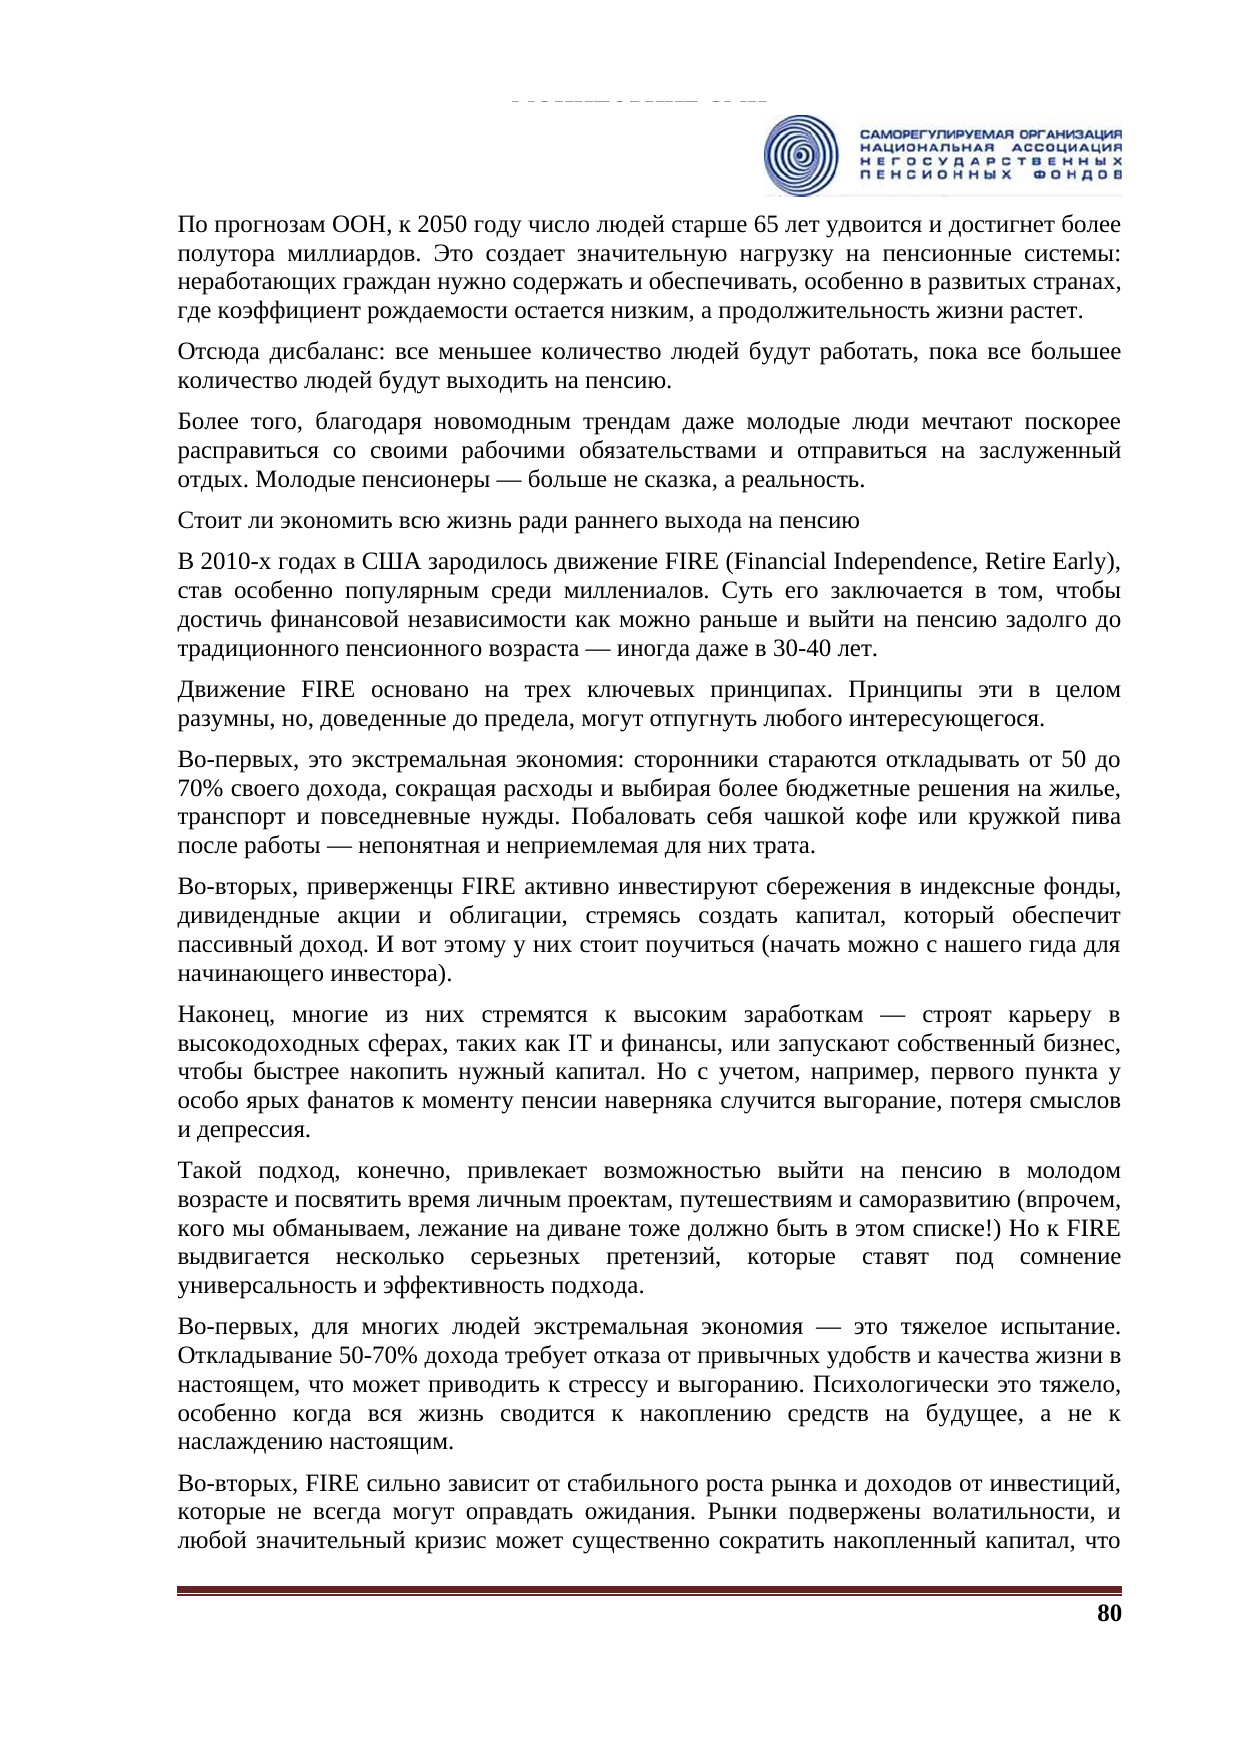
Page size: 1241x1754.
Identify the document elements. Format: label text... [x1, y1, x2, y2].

text Во-вторых, приверженцы FIRE активно инвестируют сбережения в индексные фонды, дивидендные акции и облигации, стремясь создать капитал, который обеспечит пассивный доход. И вот этому у них стоит поучиться (начать можно с нашего гида для начинающего инвестора). [177, 871, 1122, 986]
text По прогнозам ООН, к 2050 году число людей старше 65 лет удвоится и достигнет более полутора миллиардов. Это создает значительную нагрузку на пенсионные системы: неработающих граждан нужно содержать и обеспечивать, особенно в развитых странах, где коэффициент рождаемости остается низким, а продолжительность жизни растет. [177, 209, 1122, 324]
text Стоит ли экономить всю жизнь ради раннего выхода на пенсию [177, 505, 1122, 534]
picture [764, 115, 1122, 197]
text Такой подход, конечно, привлекает возможностью выйти на пенсию в молодом возрасте и посвятить время личным проектам, путешествиям и саморазвитию (впрочем, кого мы обманываем, лежание на диване тоже должно быть в этом списке!) Но к FIRE выдвигается несколько серьезных претензий, которые ставят под сомнение универсальность и эффективность подхода. [177, 1155, 1122, 1299]
text Отсюда дисбаланс: все меньшее количество людей будут работать, пока все большее количество людей будут выходить на пенсию. [177, 336, 1122, 394]
text Во-первых, для многих людей экстремальная экономия — это тяжелое испытание. Откладывание 50-70% дохода требует отказа от привычных удобств и качества жизни в настоящем, что может приводить к стрессу и выгоранию. Психологически это тяжело, особенно когда вся жизнь сводится к накоплению средств на будущее, а не к наслаждению настоящим. [177, 1311, 1122, 1455]
text Движение FIRE основано на трех ключевых принципах. Принципы эти в целом разумны, но, доведенные до предела, могут отпугнуть любого интересующегося. [177, 674, 1122, 731]
text В 2010-х годах в США зародилось движение FIRE (Financial Independence, Retire Early), став особенно популярным среди миллениалов. Суть его заключается в том, чтобы достичь финансовой независимости как можно раньше и выйти на пенсию задолго до традиционного пенсионного возраста — иногда даже в 30-40 лет. [177, 546, 1122, 661]
text Более того, благодаря новомодным трендам даже молодые люди мечтают поскорее расправиться со своими рабочими обязательствами и отправиться на заслуженный отдых. Молодые пенсионеры — больше не сказка, а реальность. [177, 406, 1122, 493]
text Во-первых, это экстремальная экономия: сторонники стараются откладывать от 50 до 70% своего дохода, сокращая расходы и выбирая более бюджетные решения на жилье, транспорт и повседневные нужды. Побаловать себя чашкой кофе или кружкой пива после работы — непонятная и неприемлемая для них трата. [177, 744, 1122, 859]
text Наконец, многие из них стремятся к высоким заработкам — строят карьеру в высокодоходных сферах, таких как IT и финансы, или запускают собственный бизнес, чтобы быстрее накопить нужный капитал. Но с учетом, например, первого пункта у особо ярых фанатов к моменту пенсии наверняка случится выгорание, потеря смыслов и депрессия. [177, 999, 1122, 1143]
